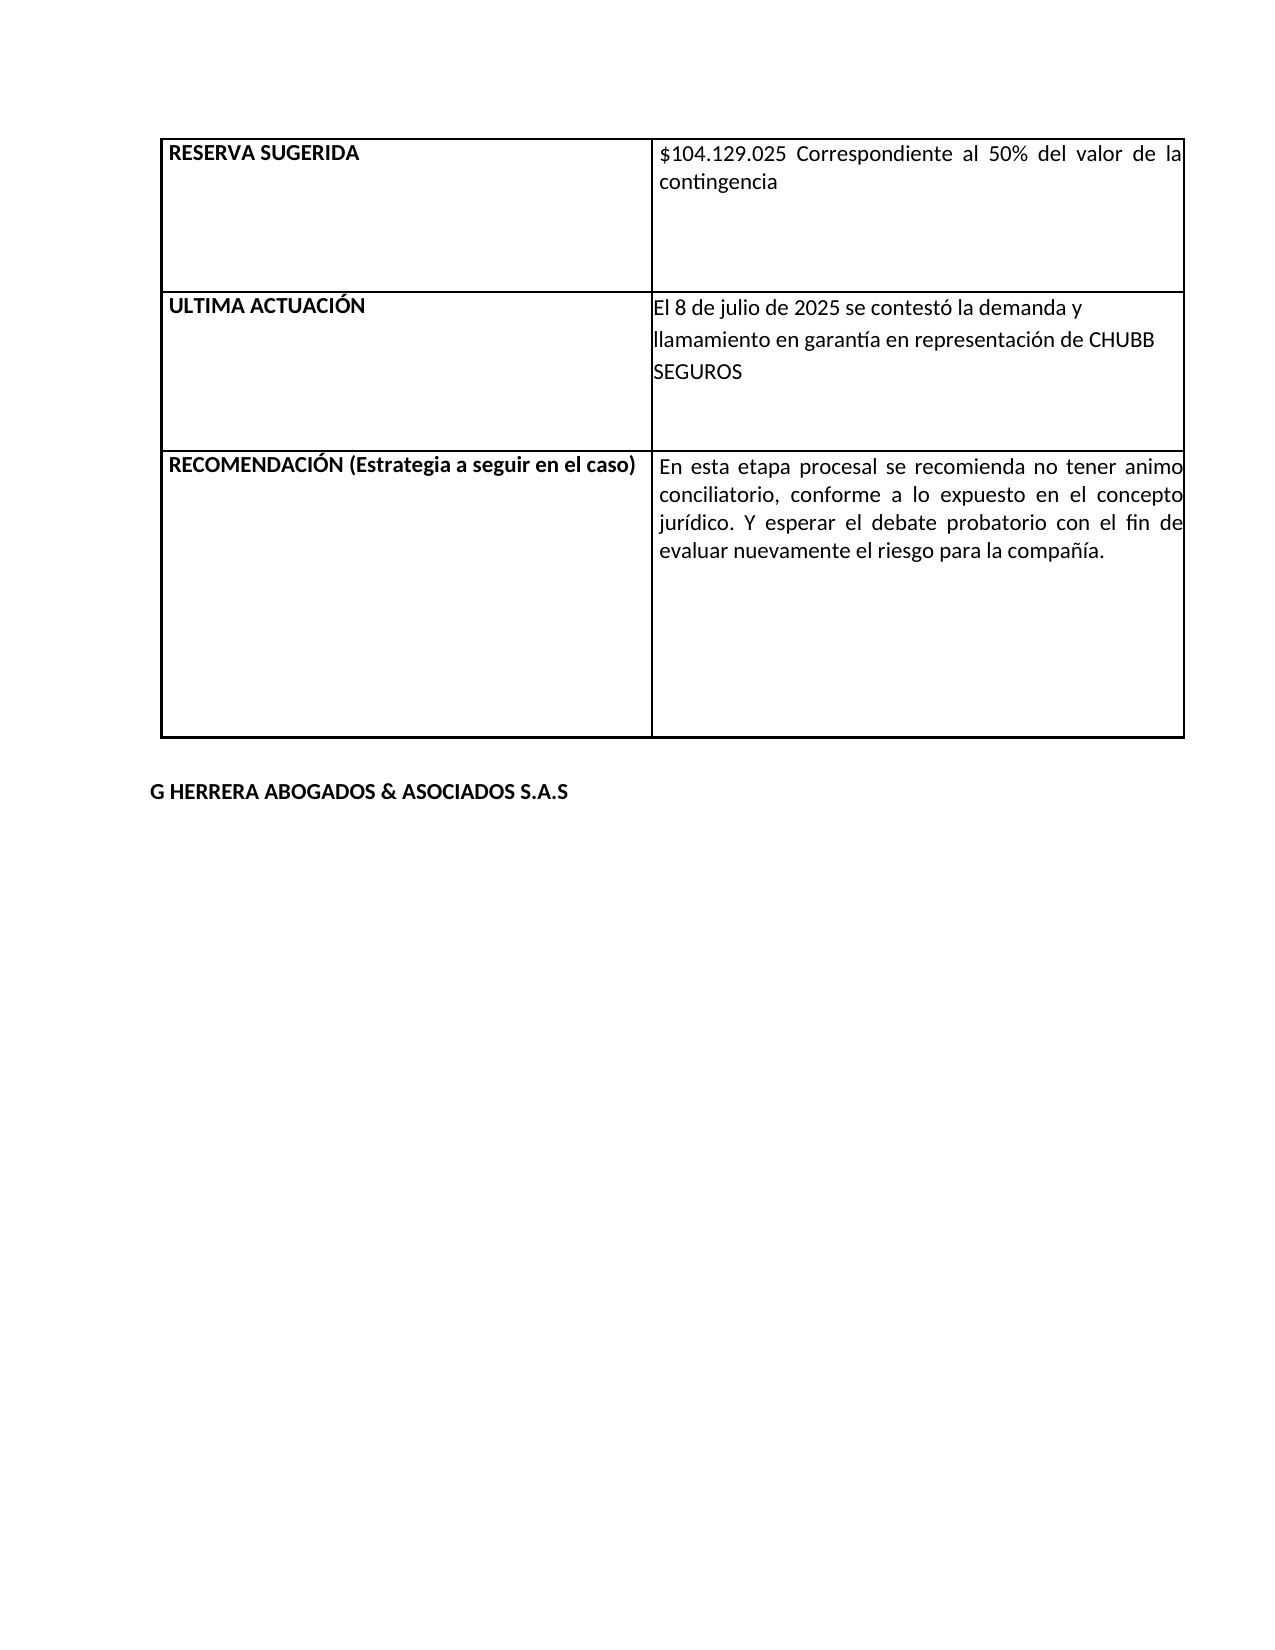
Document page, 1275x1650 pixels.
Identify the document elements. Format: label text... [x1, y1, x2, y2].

table_cell El 8 de julio de 2025 se contestó la demanda y llamamiento en garantía en representación de CHUBB SEGUROS [653, 293, 1183, 450]
text G HERRERA ABOGADOS & ASOCIADOS S.A.S [150, 777, 1167, 806]
table_cell RESERVA SUGERIDA [163, 140, 651, 291]
table_cell En esta etapa procesal se recomienda no tener animo conciliatorio, conforme a lo expuesto en el concepto jurídico. Y esperar el debate probatorio con el fin de evaluar nuevamente el riesgo para la compañía. [653, 452, 1183, 736]
table_cell ULTIMA ACTUACIÓN [163, 293, 651, 450]
table_cell $104.129.025 Correspondiente al 50% del valor de la contingencia [653, 140, 1183, 291]
table_cell RECOMENDACIÓN (Estrategia a seguir en el caso) [163, 452, 651, 736]
